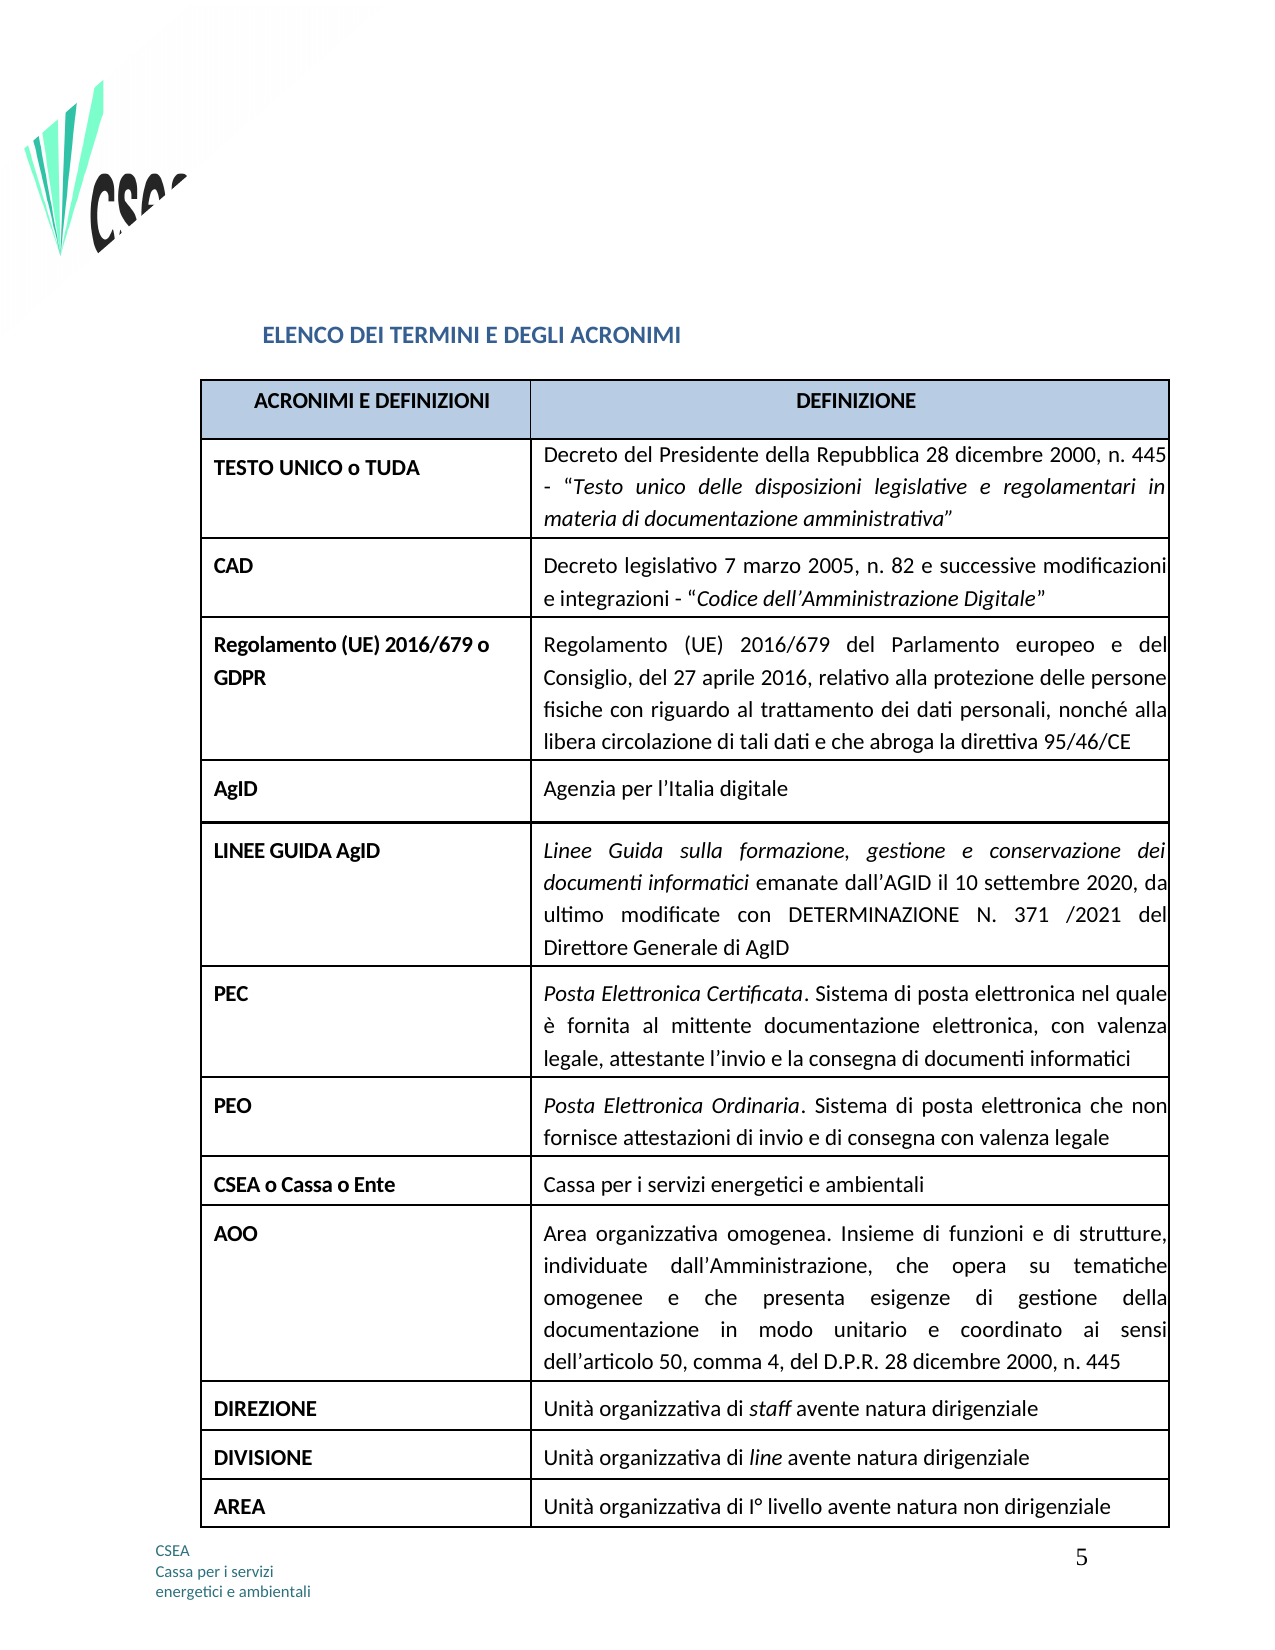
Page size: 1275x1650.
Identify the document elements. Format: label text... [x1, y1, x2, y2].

table_cell Unità organizzativa di line avente natura dirigenziale [532, 1431, 1168, 1477]
table_cell AOO [202, 1206, 530, 1380]
table_cell Decreto del Presidente della Repubblica 28 dicembre 2000, n. 445 - “Testo unico delle disposizioni legislative e regolamentari in materia di documentazione amministrativa” [532, 440, 1168, 537]
table_cell PEO [202, 1078, 530, 1155]
table_cell DIVISIONE [202, 1431, 530, 1477]
table_cell Unità organizzativa di I° livello avente natura non dirigenziale [532, 1480, 1168, 1526]
table_cell Posta Elettronica Ordinaria. Sistema di posta elettronica che non fornisce attestazioni di invio e di consegna con valenza legale [532, 1078, 1168, 1155]
table_cell Cassa per i servizi energetici e ambientali [532, 1157, 1168, 1204]
table_cell Regolamento (UE) 2016/679 o GDPR [202, 618, 530, 759]
table_cell DIREZIONE [202, 1382, 530, 1428]
table_cell Posta Elettronica Certificata. Sistema di posta elettronica nel quale è fornita al mittente documentazione elettronica, con valenza legale, attestante l’invio e la consegna di documenti informatici [532, 967, 1168, 1076]
table_cell Area organizzativa omogenea. Insieme di funzioni e di strutture, individuate dall’Amministrazione, che opera su tematiche omogenee e che presenta esigenze di gestione della documentazione in modo unitario e coordinato ai sensi dell’articolo 50, comma 4, del D.P.R. 28 dicembre 2000, n. 445 [532, 1206, 1168, 1380]
table_cell Regolamento (UE) 2016/679 del Parlamento europeo e del Consiglio, del 27 aprile 2016, relativo alla protezione delle persone fisiche con riguardo al trattamento dei dati personali, nonché alla libera circolazione di tali dati e che abroga la direttiva 95/46/CE [532, 618, 1168, 759]
picture [0, 4, 385, 339]
table_header DEFINIZIONE [531, 381, 1168, 438]
table_cell AREA [202, 1480, 530, 1526]
table_cell Decreto legislativo 7 marzo 2005, n. 82 e successive modificazioni e integrazioni - “Codice dell’Amministrazione Digitale” [532, 539, 1168, 616]
table_cell CAD [202, 539, 530, 616]
table_cell Linee Guida sulla formazione, gestione e conservazione dei documenti informatici emanate dall’AGID il 10 settembre 2020, da ultimo modificate con DETERMINAZIONE N. 371 /2021 del Direttore Generale di AgID [532, 824, 1168, 965]
table_cell AgID [202, 761, 530, 821]
table_cell LINEE GUIDA AgID [202, 824, 530, 965]
table_cell TESTO UNICO o TUDA [202, 440, 530, 537]
table_cell PEC [202, 967, 530, 1076]
list ELENCO DEI TERMINI E DEGLI ACRONIMI [262, 319, 1088, 350]
table_cell Unità organizzativa di staff avente natura dirigenziale [532, 1382, 1168, 1428]
table_cell CSEA o Cassa o Ente [202, 1157, 530, 1204]
table_cell Agenzia per l’Italia digitale [532, 761, 1168, 821]
table_header ACRONIMI E DEFINIZIONI [202, 381, 530, 438]
